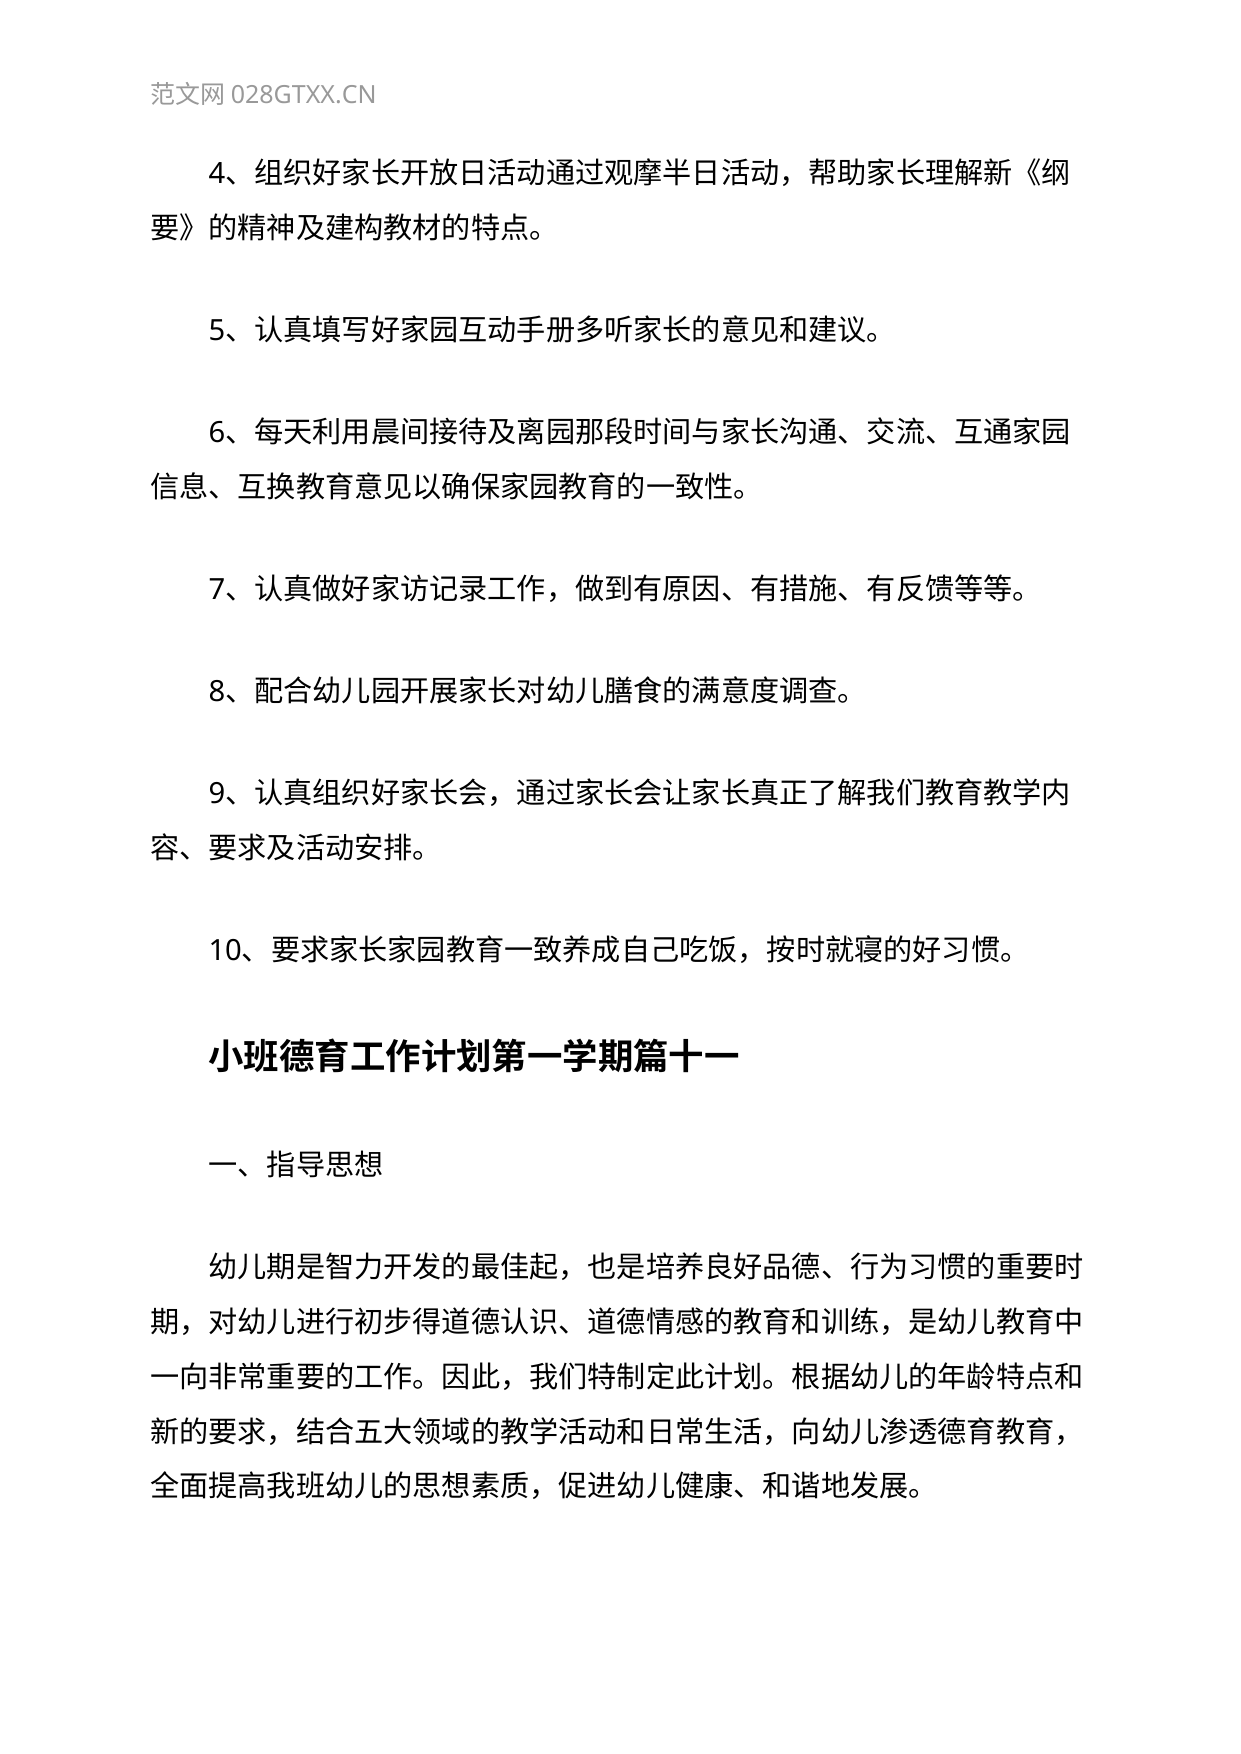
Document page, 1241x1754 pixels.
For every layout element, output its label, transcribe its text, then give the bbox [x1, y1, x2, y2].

text 一、指导思想 [150, 1142, 1090, 1184]
text 幼儿期是智力开发的最佳起，也是培养良好品德、行为习惯的重要时期，对幼儿进行初步得道德认识、道德情感的教育和训练，是幼儿教育中一向非常重要的工作。因此，我们特制定此计划。根据幼儿的年龄特点和新的要求，结合五大领域的教学活动和日常生活，向幼儿渗透德育教育，全面提高我班幼儿的思想素质，促进幼儿健康、和谐地发展。 [150, 1243, 1090, 1505]
text 8、配合幼儿园开展家长对幼儿膳食的满意度调查。 [150, 667, 1090, 710]
text 小班德育工作计划第一学期篇十一 [150, 1028, 1090, 1079]
text 10、要求家长家园教育一致养成自己吃饭，按时就寝的好习惯。 [150, 926, 1090, 969]
text 5、认真填写好家园互动手册多听家长的意见和建议。 [150, 307, 1090, 349]
text 6、每天利用晨间接待及离园那段时间与家长沟通、交流、互通家园信息、互换教育意见以确保家园教育的一致性。 [150, 409, 1090, 506]
text 7、认真做好家访记录工作，做到有原因、有措施、有反馈等等。 [150, 566, 1090, 608]
text 9、认真组织好家长会，通过家长会让家长真正了解我们教育教学内容、要求及活动安排。 [150, 769, 1090, 867]
text 4、组织好家长开放日活动通过观摩半日活动，帮助家长理解新《纲要》的精神及建构教材的特点。 [150, 150, 1090, 247]
